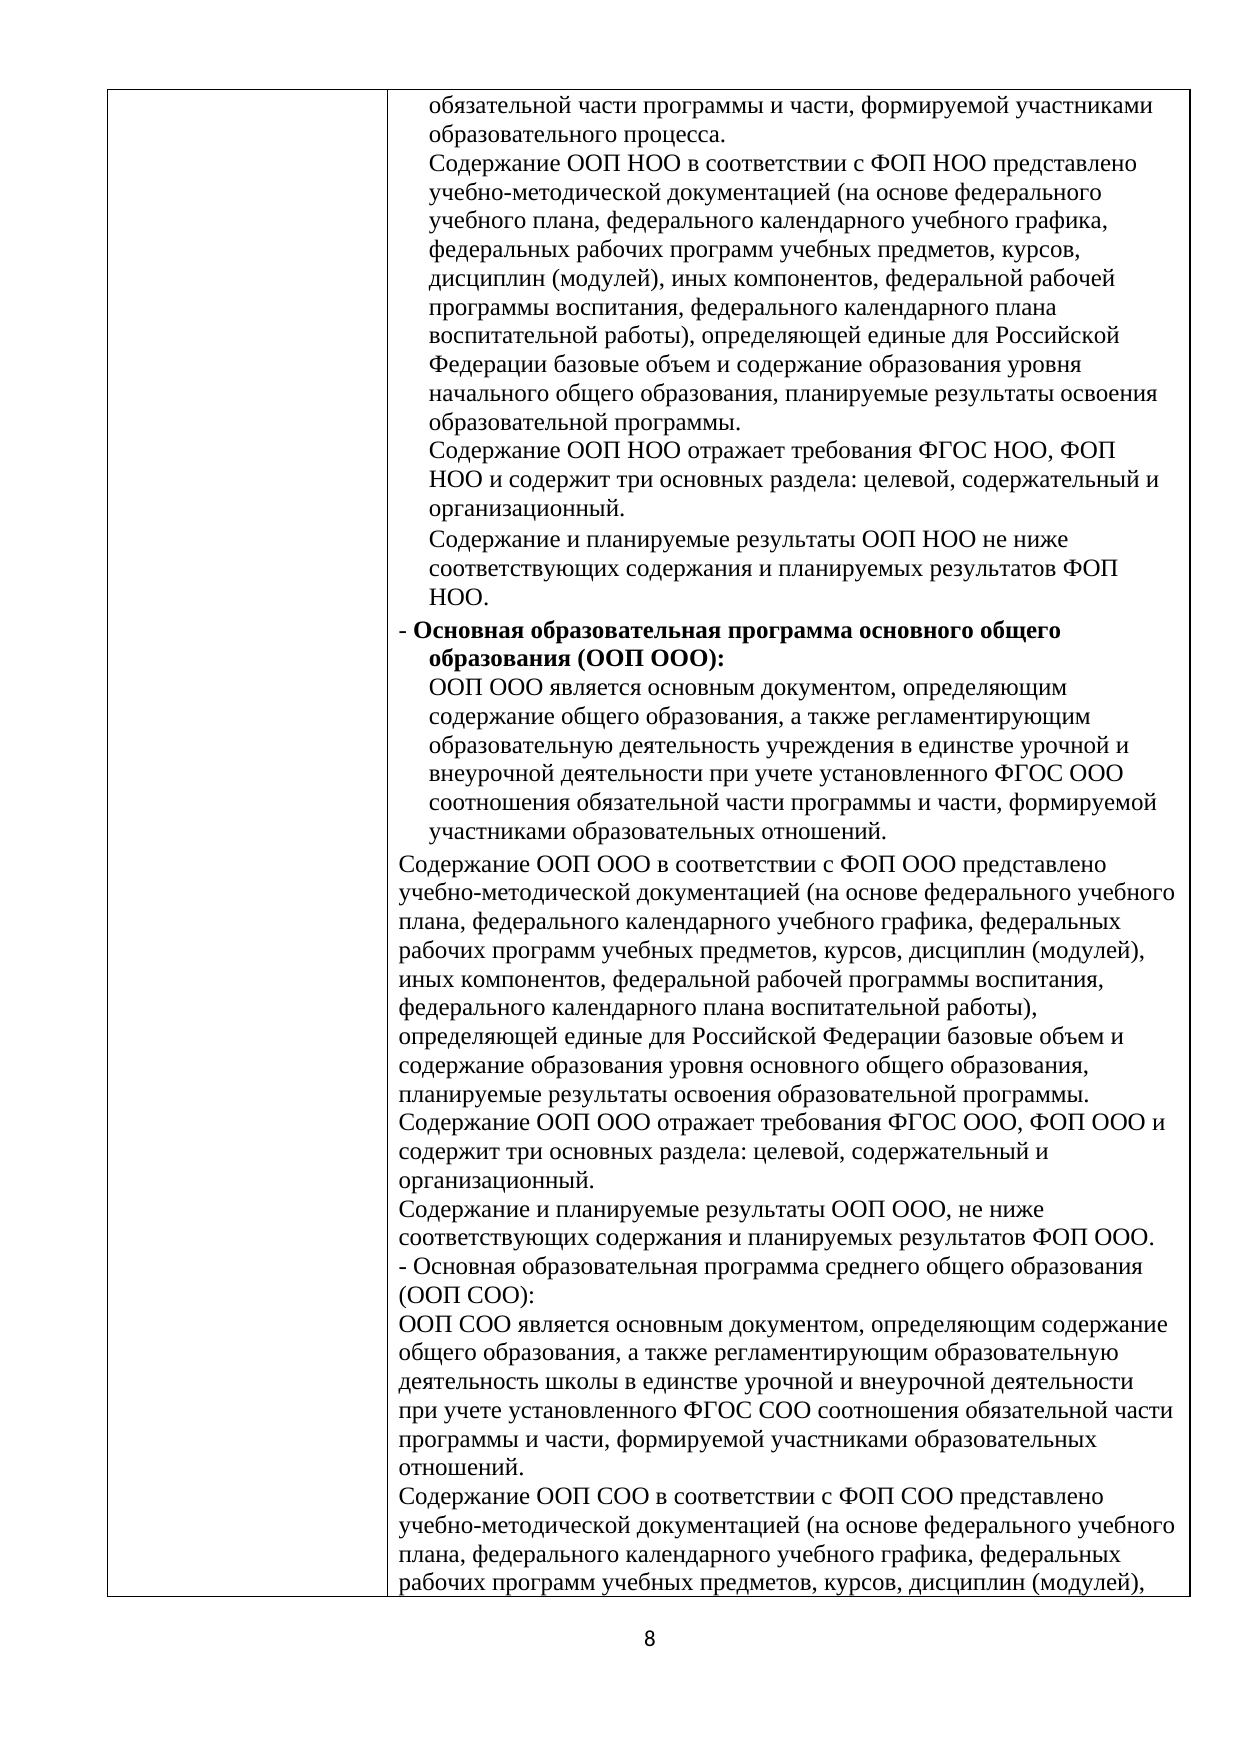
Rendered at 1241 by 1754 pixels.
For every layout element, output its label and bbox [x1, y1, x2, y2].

table_cell [388, 90, 1189, 1596]
table_cell [108, 90, 387, 1596]
